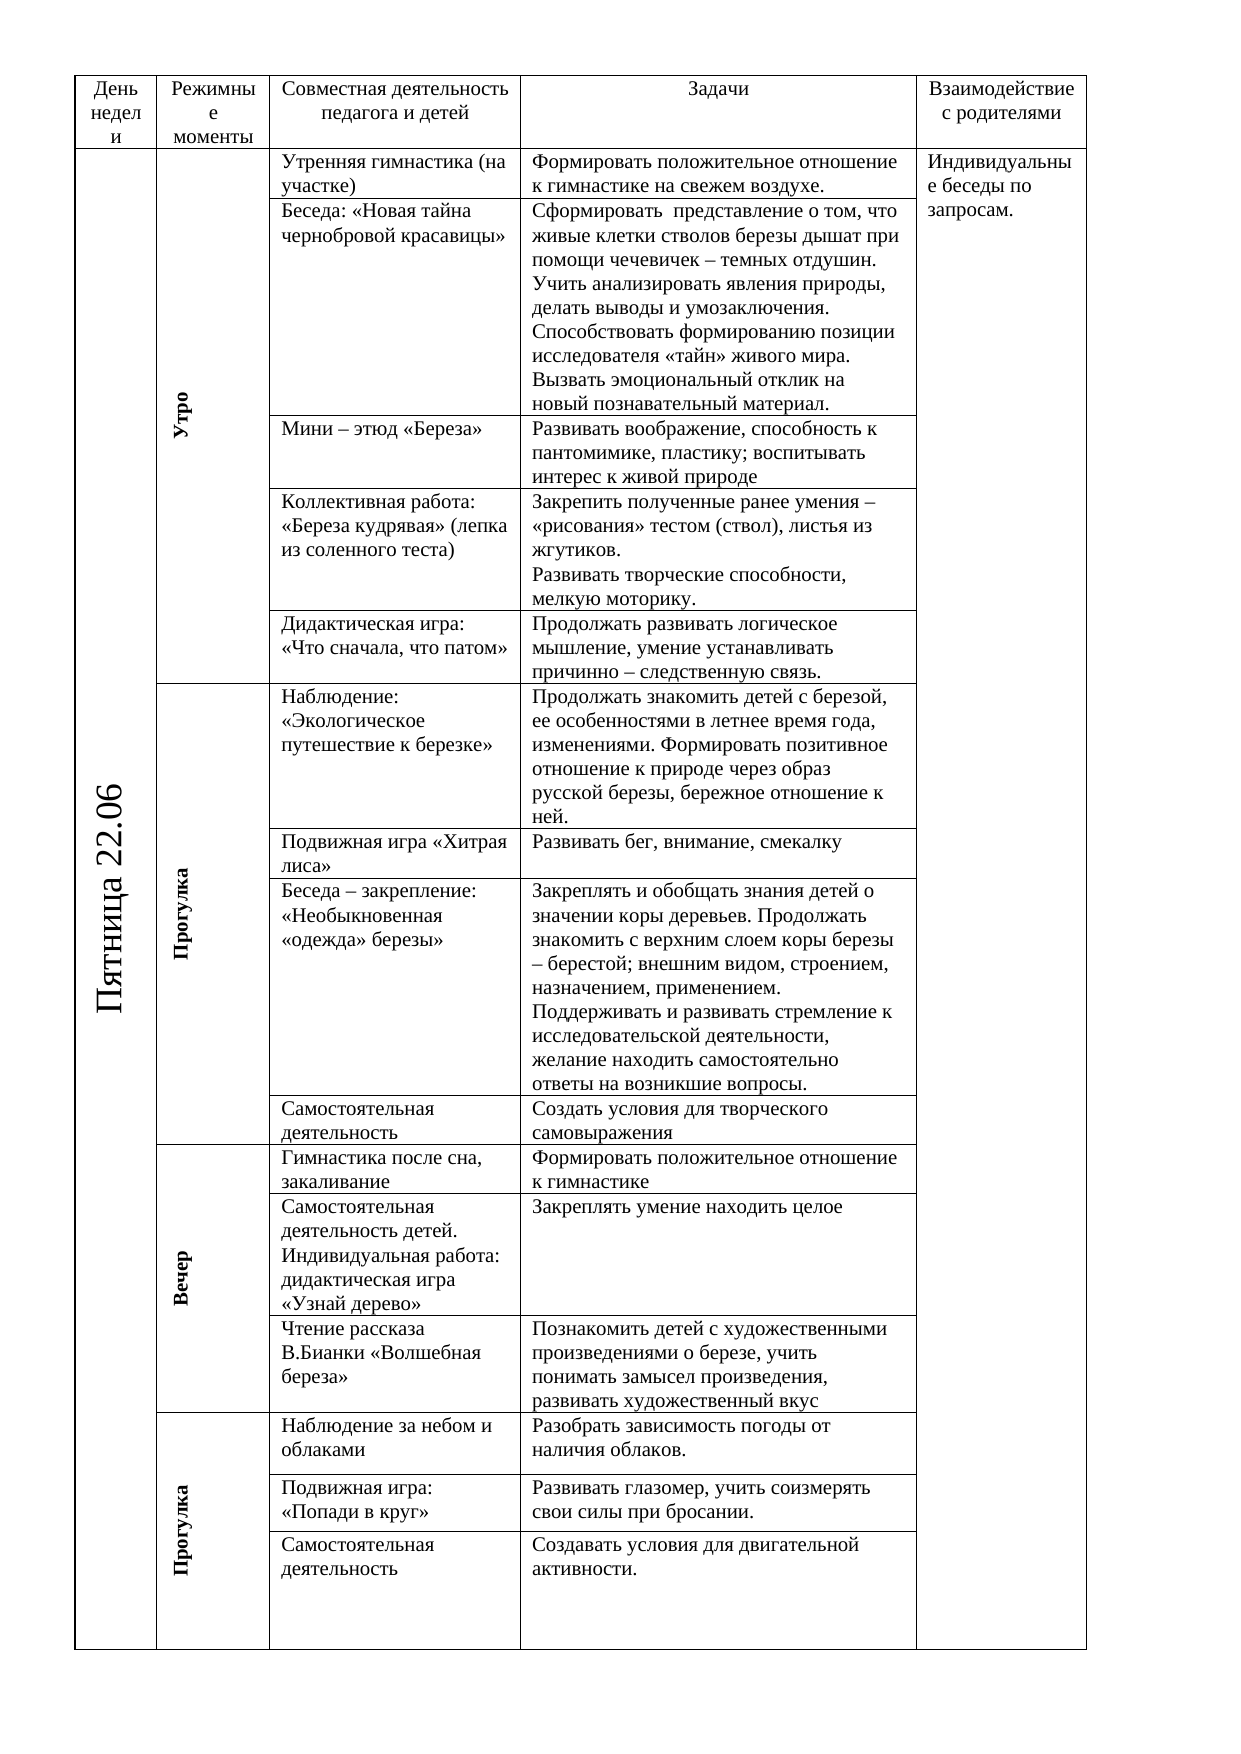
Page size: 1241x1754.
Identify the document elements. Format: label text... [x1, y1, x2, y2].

table_cell Индивидуальные беседы по запросам. [917, 149, 1086, 1649]
table_cell Самостоятельная деятельность [270, 1096, 520, 1144]
table_cell Беседа: «Новая тайна чернобровой красавицы» [270, 199, 520, 415]
table_cell Утро [157, 149, 269, 683]
table_cell Вечер [157, 1145, 269, 1412]
table_header Взаимодействие с родителями [917, 76, 1086, 148]
table_cell Самостоятельная деятельность детей. Индивидуальная работа: дидактическая игра «Узнай дерево» [270, 1194, 520, 1315]
table_cell Наблюдение за небом и облаками [270, 1413, 520, 1474]
table_header День недели [76, 76, 156, 148]
table_cell Гимнастика после сна, закаливание [270, 1145, 520, 1193]
table_cell Коллективная работа: «Береза кудрявая» (лепка из соленного теста) [270, 489, 520, 609]
table_cell Сформировать представление о том, что живые клетки стволов березы дышат при помощи чечевичек – темных отдушин. Учить анализировать явления природы, делать выводы и умозаключения. Способствовать формированию позиции исследователя «тайн» живого мира. Вызвать эмоциональный отклик на новый познавательный материал. [521, 199, 916, 415]
table_cell Создавать условия для двигательной активности. [521, 1532, 916, 1649]
table_cell Формировать положительное отношение к гимнастике на свежем воздухе. [521, 149, 916, 197]
table_cell Познакомить детей с художественными произведениями о березе, учить понимать замысел произведения, развивать художественный вкус [521, 1316, 916, 1412]
table_cell Создать условия для творческого самовыражения [521, 1096, 916, 1144]
table_cell Закреплять и обобщать знания детей о значении коры деревьев. Продолжать знакомить с верхним слоем коры березы – берестой; внешним видом, строением, назначением, применением. Поддерживать и развивать стремление к исследовательской деятельности, желание находить самостоятельно ответы на возникшие вопросы. [521, 879, 916, 1095]
table_cell Прогулка [157, 684, 269, 1144]
table_cell Самостоятельная деятельность [270, 1532, 520, 1649]
table_cell Закрепить полученные ранее умения – «рисования» тестом (ствол), листья из жгутиков. Развивать творческие способности, мелкую моторику. [521, 489, 916, 609]
table_cell Наблюдение: «Экологическое путешествие к березке» [270, 684, 520, 828]
table_cell Продолжать знакомить детей с березой, ее особенностями в летнее время года, изменениями. Формировать позитивное отношение к природе через образ русской березы, бережное отношение к ней. [521, 684, 916, 828]
table_cell Развивать бег, внимание, смекалку [521, 829, 916, 877]
table_cell Прогулка [157, 1413, 269, 1649]
table_cell Беседа – закрепление: «Необыкновенная «одежда» березы» [270, 879, 520, 1095]
table_cell Развивать глазомер, учить соизмерять свои силы при бросании. [521, 1475, 916, 1531]
table_header Совместная деятельность педагога и детей [270, 76, 520, 148]
table_cell Чтение рассказа В.Бианки «Волшебная береза» [270, 1316, 520, 1412]
table_header Задачи [521, 76, 916, 148]
table_header Режимные моменты [157, 76, 269, 148]
table_cell Подвижная игра: «Попади в круг» [270, 1475, 520, 1531]
table_cell Разобрать зависимость погоды от наличия облаков. [521, 1413, 916, 1474]
table_cell Развивать воображение, способность к пантомимике, пластику; воспитывать интерес к живой природе [521, 416, 916, 488]
table_cell Дидактическая игра: «Что сначала, что патом» [270, 611, 520, 683]
table_cell Мини – этюд «Береза» [270, 416, 520, 488]
table_cell Пятница 22.06 [76, 149, 156, 1649]
table_cell Формировать положительное отношение к гимнастике [521, 1145, 916, 1193]
table_cell Утренняя гимнастика (на участке) [270, 149, 520, 197]
table_cell Подвижная игра «Хитрая лиса» [270, 829, 520, 877]
table_cell Продолжать развивать логическое мышление, умение устанавливать причинно – следственную связь. [521, 611, 916, 683]
table_cell Закреплять умение находить целое [521, 1194, 916, 1315]
